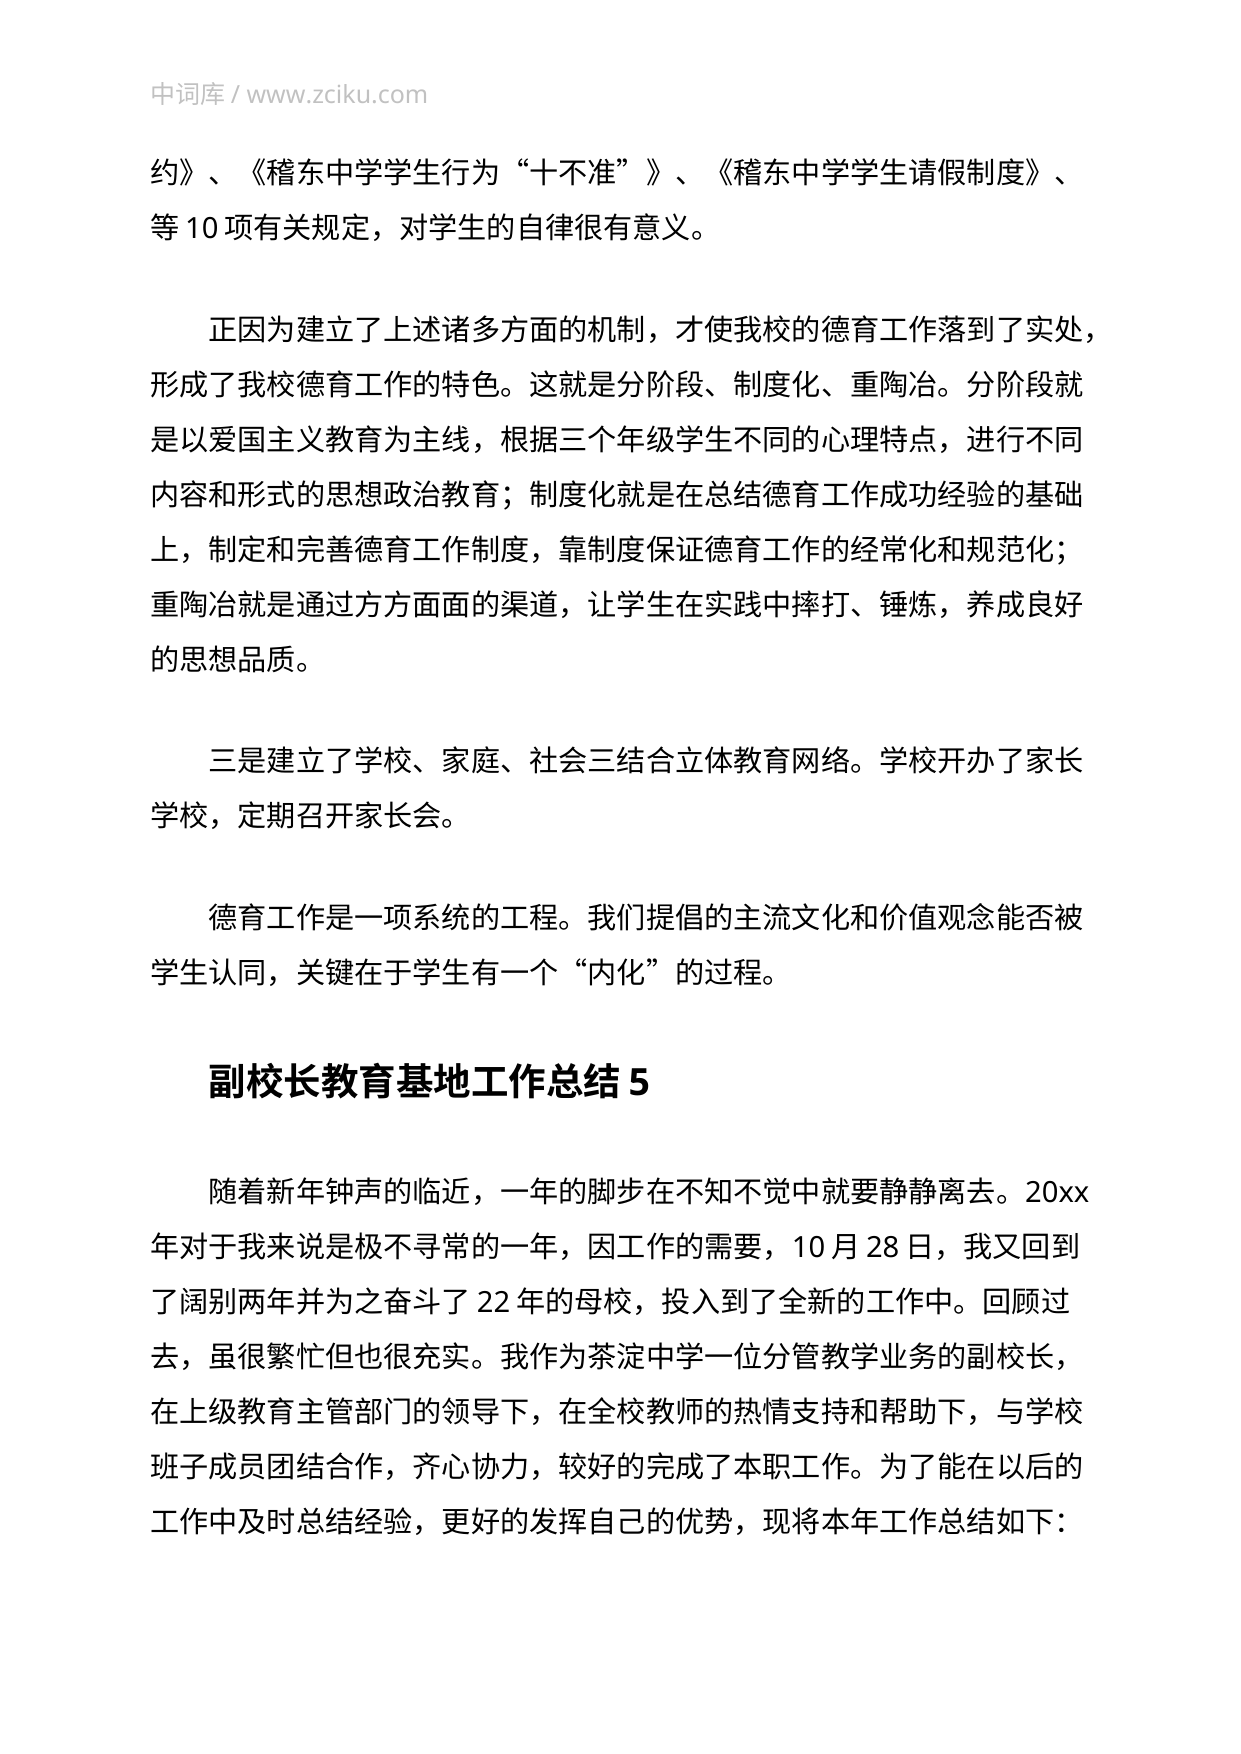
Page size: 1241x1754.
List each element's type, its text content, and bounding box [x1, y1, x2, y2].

text 正因为建立了上述诸多方面的机制，才使我校的德育工作落到了实处，形成了我校德育工作的特色。这就是分阶段、制度化、重陶冶。分阶段就是以爱国主义教育为主线，根据三个年级学生不同的心理特点，进行不同内容和形式的思想政治教育；制度化就是在总结德育工作成功经验的基础上，制定和完善德育工作制度，靠制度保证德育工作的经常化和规范化；重陶冶就是通过方方面面的渠道，让学生在实践中摔打、锤炼，养成良好的思想品质。 [150, 307, 1090, 678]
text 德育工作是一项系统的工程。我们提倡的主流文化和价值观念能否被学生认同，关键在于学生有一个“内化”的过程。 [150, 895, 1090, 992]
text 三是建立了学校、家庭、社会三结合立体教育网络。学校开办了家长学校，定期召开家长会。 [150, 738, 1090, 835]
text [150, 150, 1090, 247]
text 随着新年钟声的临近，一年的脚步在不知不觉中就要静静离去。20xx年对于我来说是极不寻常的一年，因工作的需要，10月28日，我又回到了阔别两年并为之奋斗了22年的母校，投入到了全新的工作中。回顾过去，虽很繁忙但也很充实。我作为茶淀中学一位分管教学业务的副校长，在上级教育主管部门的领导下，在全校教师的热情支持和帮助下，与学校班子成员团结合作，齐心协力，较好的完成了本职工作。为了能在以后的工作中及时总结经验，更好的发挥自己的优势，现将本年工作总结如下： [150, 1169, 1090, 1541]
text 副校长教育基地工作总结5 [150, 1051, 1090, 1106]
